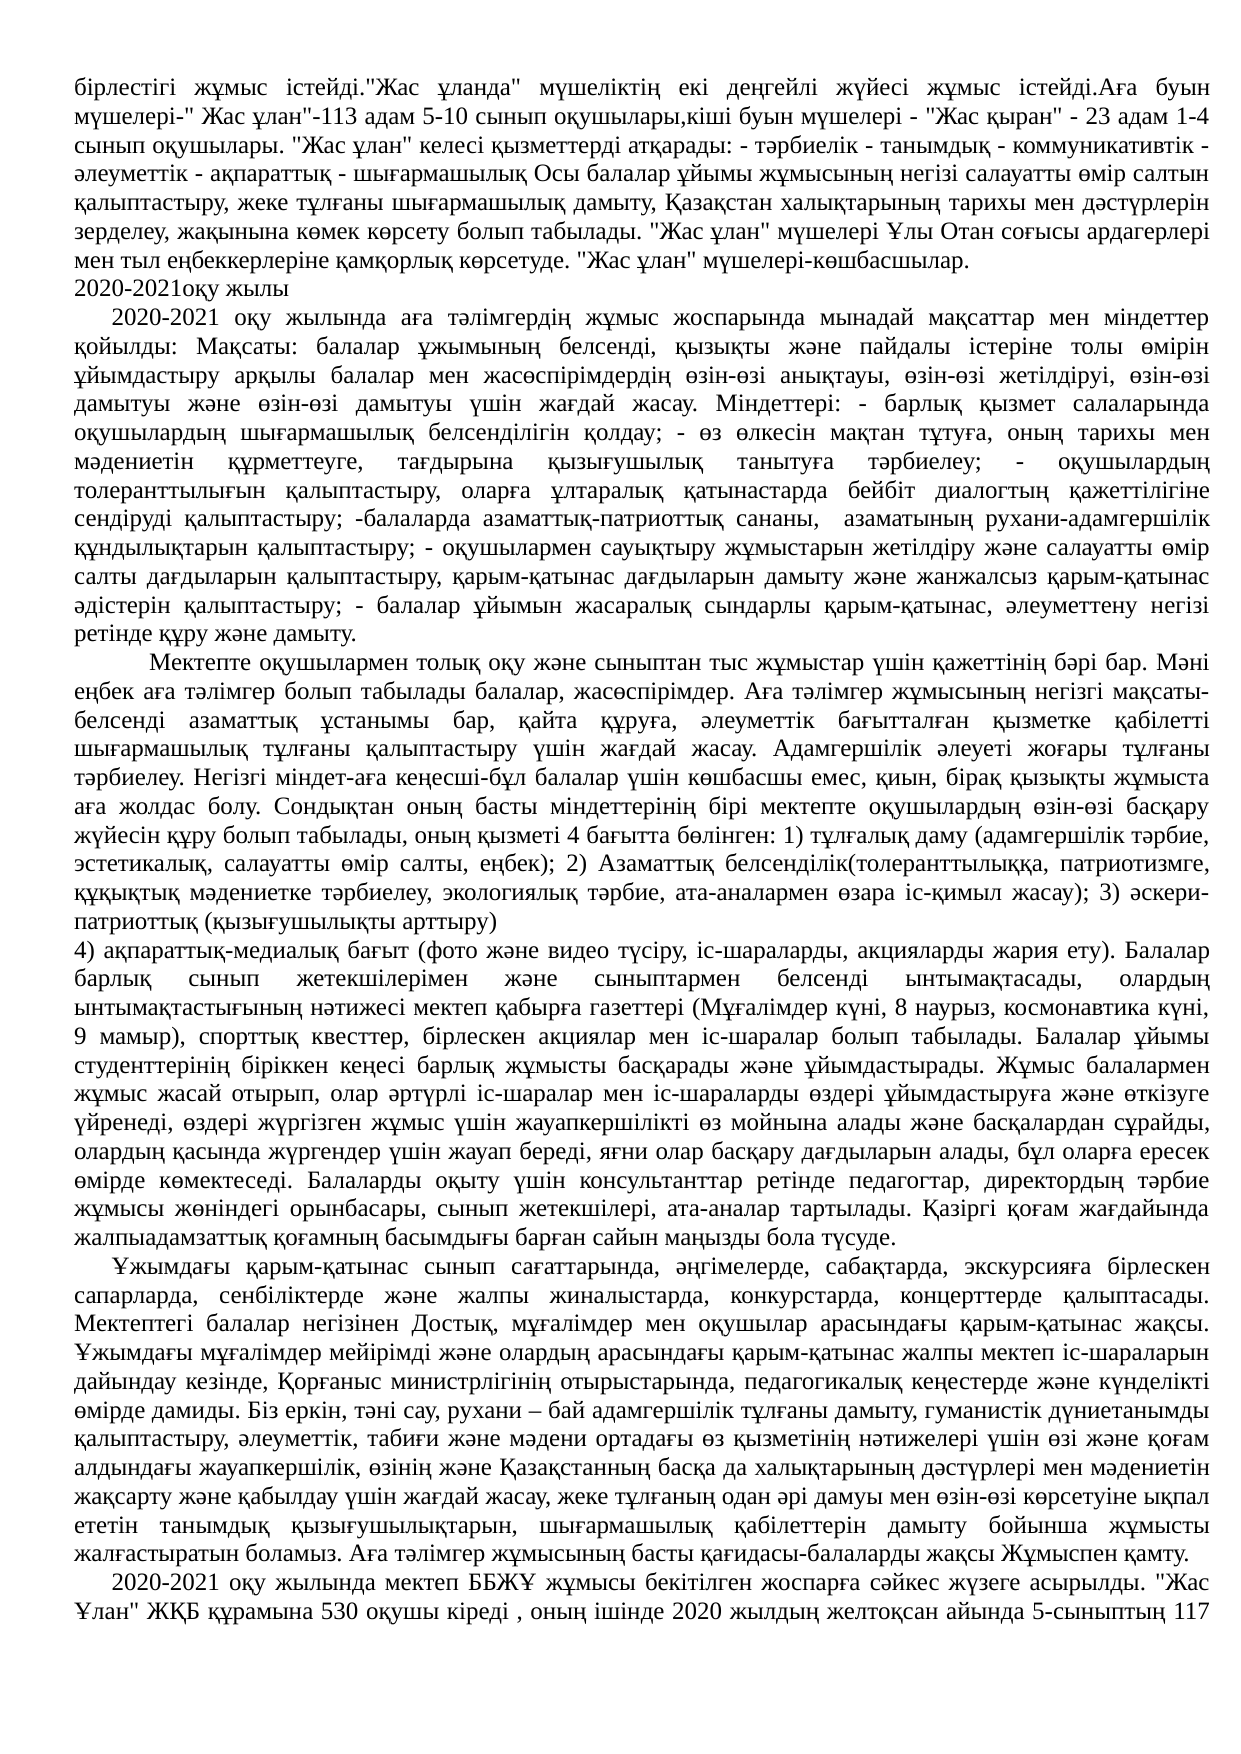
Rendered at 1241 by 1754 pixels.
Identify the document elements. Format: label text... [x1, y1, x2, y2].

text Мектепте оқушылармен толық оқу және сыныптан тыс жұмыстар үшін қажеттінің бәрі бар. Мәні еңбек аға тәлімгер болып табылады балалар, жасөспірімдер. Аға тәлімгер жұмысының негізгі мақсаты-белсенді азаматтық ұстанымы бар, қайта құруға, әлеуметтік бағытталған қызметке қабілетті шығармашылық тұлғаны қалыптастыру үшін жағдай жасау. Адамгершілік әлеуеті жоғары тұлғаны тәрбиелеу. Негізгі міндет-аға кеңесші-бұл балалар үшін көшбасшы емес, қиын, бірақ қызықты жұмыста аға жолдас болу. Сондықтан оның басты міндеттерінің бірі мектепте оқушылардың өзін-өзі басқару жүйесін құру болып табылады, оның қызметі 4 бағытта бөлінген: 1) тұлғалық даму (адамгершілік тәрбие, эстетикалық, салауатты өмір салты, еңбек); 2) Азаматтық белсенділік(толеранттылыққа, патриотизмге, құқықтық мәдениетке тәрбиелеу, экологиялық тәрбие, ата-аналармен өзара іс-қимыл жасау); 3) әскери-патриоттық (қызығушылықты арттыру) [74, 647, 1211, 935]
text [74, 1567, 1211, 1625]
text 2020-2021 оқу жылында аға тәлімгердің жұмыс жоспарында мынадай мақсаттар мен міндеттер қойылды: Мақсаты: балалар ұжымының белсенді, қызықты және пайдалы істеріне толы өмірін ұйымдастыру арқылы балалар мен жасөспірімдердің өзін-өзі анықтауы, өзін-өзі жетілдіруі, өзін-өзі дамытуы және өзін-өзі дамытуы үшін жағдай жасау. Міндеттері: - барлық қызмет салаларында оқушылардың шығармашылық белсенділігін қолдау; - өз өлкесін мақтан тұтуға, оның тарихы мен мәдениетін құрметтеуге, тағдырына қызығушылық танытуға тәрбиелеу; - оқушылардың толеранттылығын қалыптастыру, оларға ұлтаралық қатынастарда бейбіт диалогтың қажеттілігіне сендіруді қалыптастыру; -балаларда азаматтық-патриоттық сананы, азаматының рухани-адамгершілік құндылықтарын қалыптастыру; - оқушылармен сауықтыру жұмыстарын жетілдіру және салауатты өмір салты дағдыларын қалыптастыру, қарым-қатынас дағдыларын дамыту және жанжалсыз қарым-қатынас әдістерін қалыптастыру; - балалар ұйымын жасаралық сындарлы қарым-қатынас, әлеуметтену негізі ретінде құру және дамыту. [74, 302, 1211, 647]
text 4) ақпараттық-медиалық бағыт (фото және видео түсіру, іс-шараларды, акцияларды жария ету). Балалар барлық сынып жетекшілерімен және сыныптармен белсенді ынтымақтасады, олардың ынтымақтастығының нәтижесі мектеп қабырға газеттері (Мұғалімдер күні, 8 наурыз, космонавтика күні, 9 мамыр), спорттық квесттер, бірлескен акциялар мен іс-шаралар болып табылады. Балалар ұйымы студенттерінің біріккен кеңесі барлық жұмысты басқарады және ұйымдастырады. Жұмыс балалармен жұмыс жасай отырып, олар әртүрлі іс-шаралар мен іс-шараларды өздері ұйымдастыруға және өткізуге үйренеді, өздері жүргізген жұмыс үшін жауапкершілікті өз мойнына алады және басқалардан сұрайды, олардың қасында жүргендер үшін жауап береді, яғни олар басқару дағдыларын алады, бұл оларға ересек өмірде көмектеседі. Балаларды оқыту үшін консультанттар ретінде педагогтар, директордың тәрбие жұмысы жөніндегі орынбасары, сынып жетекшілері, ата-аналар тартылады. Қазіргі қоғам жағдайында жалпыадамзаттық қоғамның басымдығы барған сайын маңызды бола түсуде. [74, 935, 1211, 1251]
text 2020-2021оқу жылы [74, 273, 1211, 302]
text Ұжымдағы қарым-қатынас сынып сағаттарында, әңгімелерде, сабақтарда, экскурсияға бірлескен сапарларда, сенбіліктерде және жалпы жиналыстарда, конкурстарда, концерттерде қалыптасады. Мектептегі балалар негізінен Достық, мұғалімдер мен оқушылар арасындағы қарым-қатынас жақсы. Ұжымдағы мұғалімдер мейірімді және олардың арасындағы қарым-қатынас жалпы мектеп іс-шараларын дайындау кезінде, Қорғаныс министрлігінің отырыстарында, педагогикалық кеңестерде және күнделікті өмірде дамиды. Біз еркін, тәні сау, рухани – бай адамгершілік тұлғаны дамыту, гуманистік дүниетанымды қалыптастыру, әлеуметтік, табиғи және мәдени ортадағы өз қызметінің нәтижелері үшін өзі және қоғам алдындағы жауапкершілік, өзінің және Қазақстанның басқа да халықтарының дәстүрлері мен мәдениетін жақсарту және қабылдау үшін жағдай жасау, жеке тұлғаның одан әрі дамуы мен өзін-өзі көрсетуіне ықпал ететін танымдық қызығушылықтарын, шығармашылық қабілеттерін дамыту бойынша жұмысты жалғастыратын боламыз. Аға тәлімгер жұмысының басты қағидасы-балаларды жақсы Жұмыспен қамту. [74, 1251, 1211, 1567]
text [74, 72, 1211, 273]
